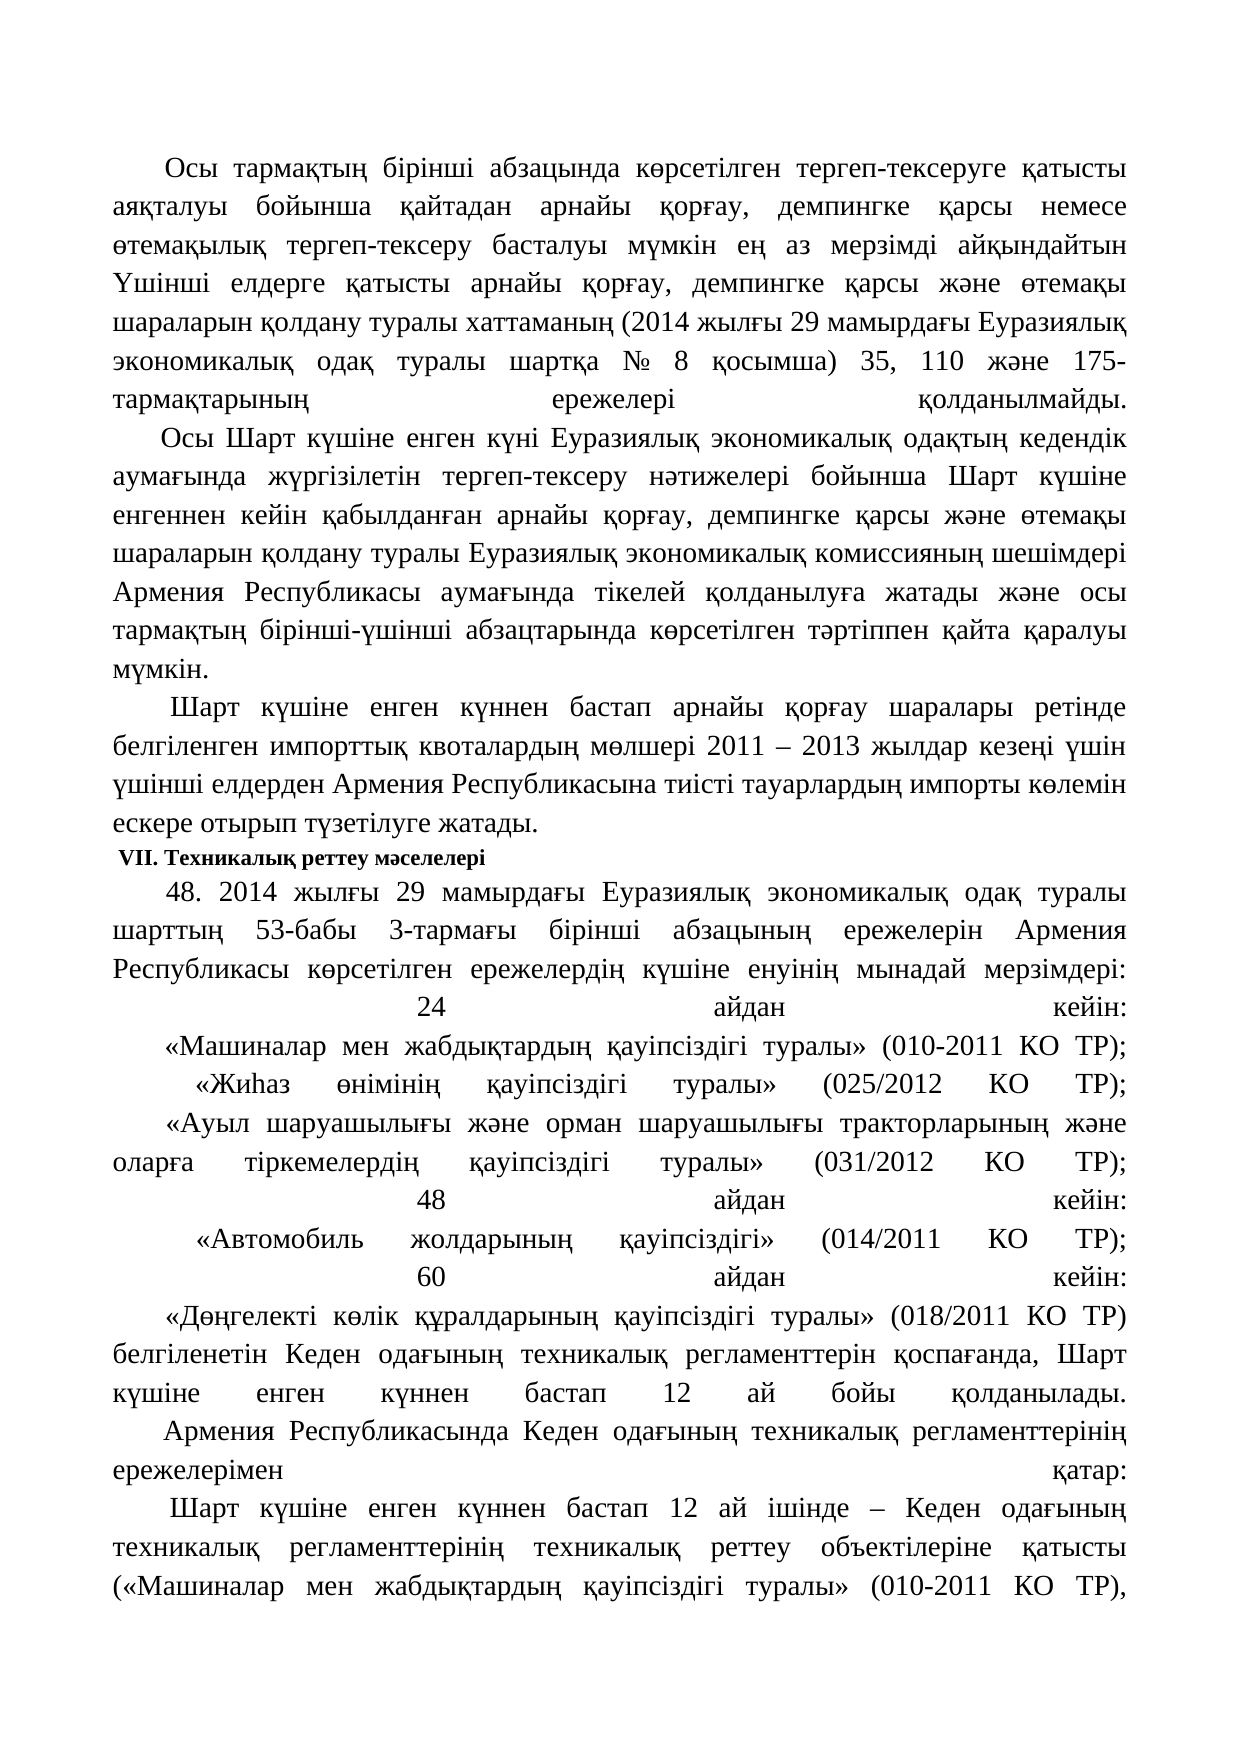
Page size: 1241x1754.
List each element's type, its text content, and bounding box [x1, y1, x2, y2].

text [112, 150, 1128, 839]
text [112, 874, 1128, 1601]
text VII. Техникалық реттеу мәселелері [112, 844, 1128, 870]
